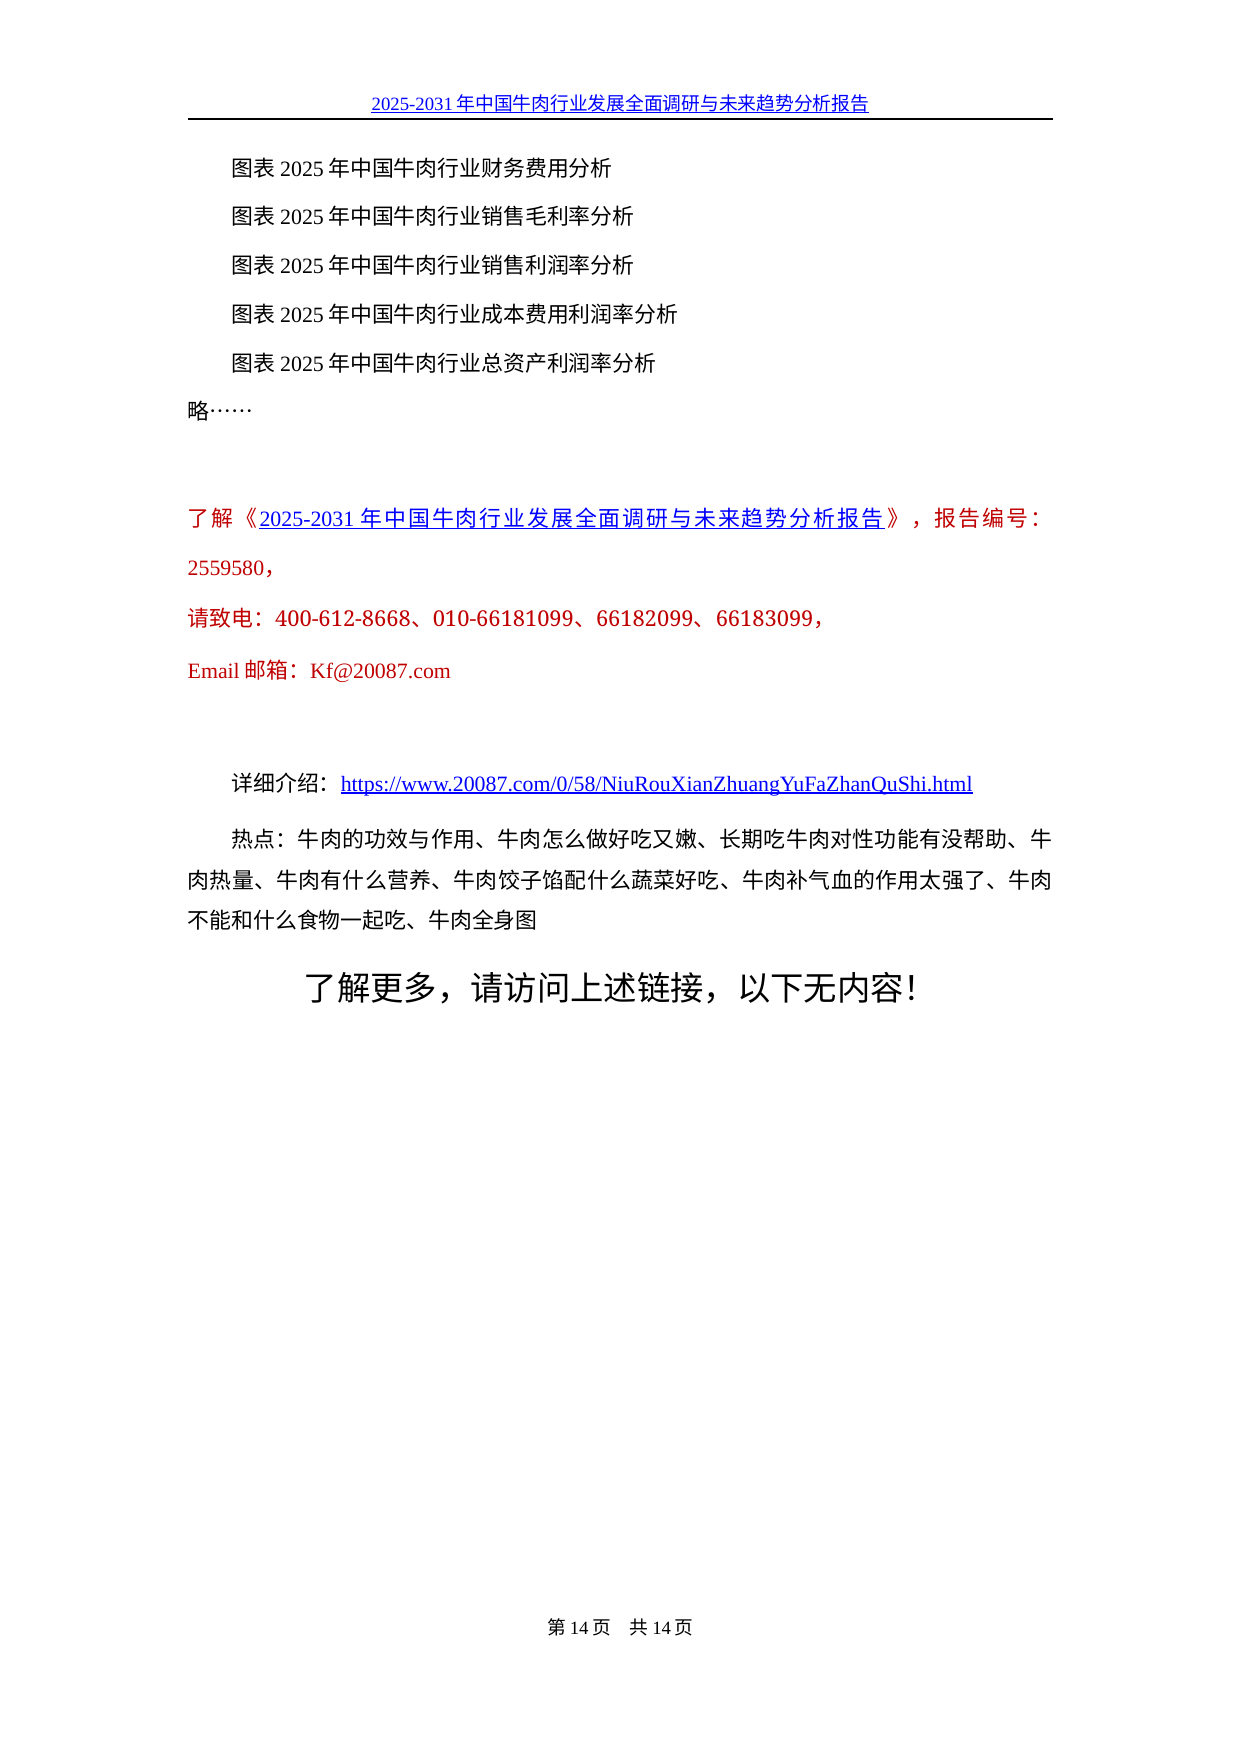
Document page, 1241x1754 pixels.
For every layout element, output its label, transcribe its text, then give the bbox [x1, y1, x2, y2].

text 请致电：400-612-8668、010-66181099、66182099、66183099， [187, 601, 1053, 633]
title 了解更多，请访问上述链接，以下无内容！ [187, 953, 1053, 1018]
text Email邮箱：Kf@20087.com [187, 652, 1053, 685]
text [187, 150, 1053, 426]
text 了解《2025-2031年中国牛肉行业发展全面调研与未来趋势分析报告》，报告编号：2559580， [187, 500, 1053, 582]
text 详细介绍：https://www.20087.com/0/58/NiuRouXianZhuangYuFaZhanQuShi.html [187, 765, 1053, 798]
text 热点：牛肉的功效与作用、牛肉怎么做好吃又嫩、长期吃牛肉对性功能有没帮助、牛肉热量、牛肉有什么营养、牛肉饺子馅配什么蔬菜好吃、牛肉补气血的作用太强了、牛肉不能和什么食物一起吃、牛肉全身图 [187, 822, 1053, 936]
